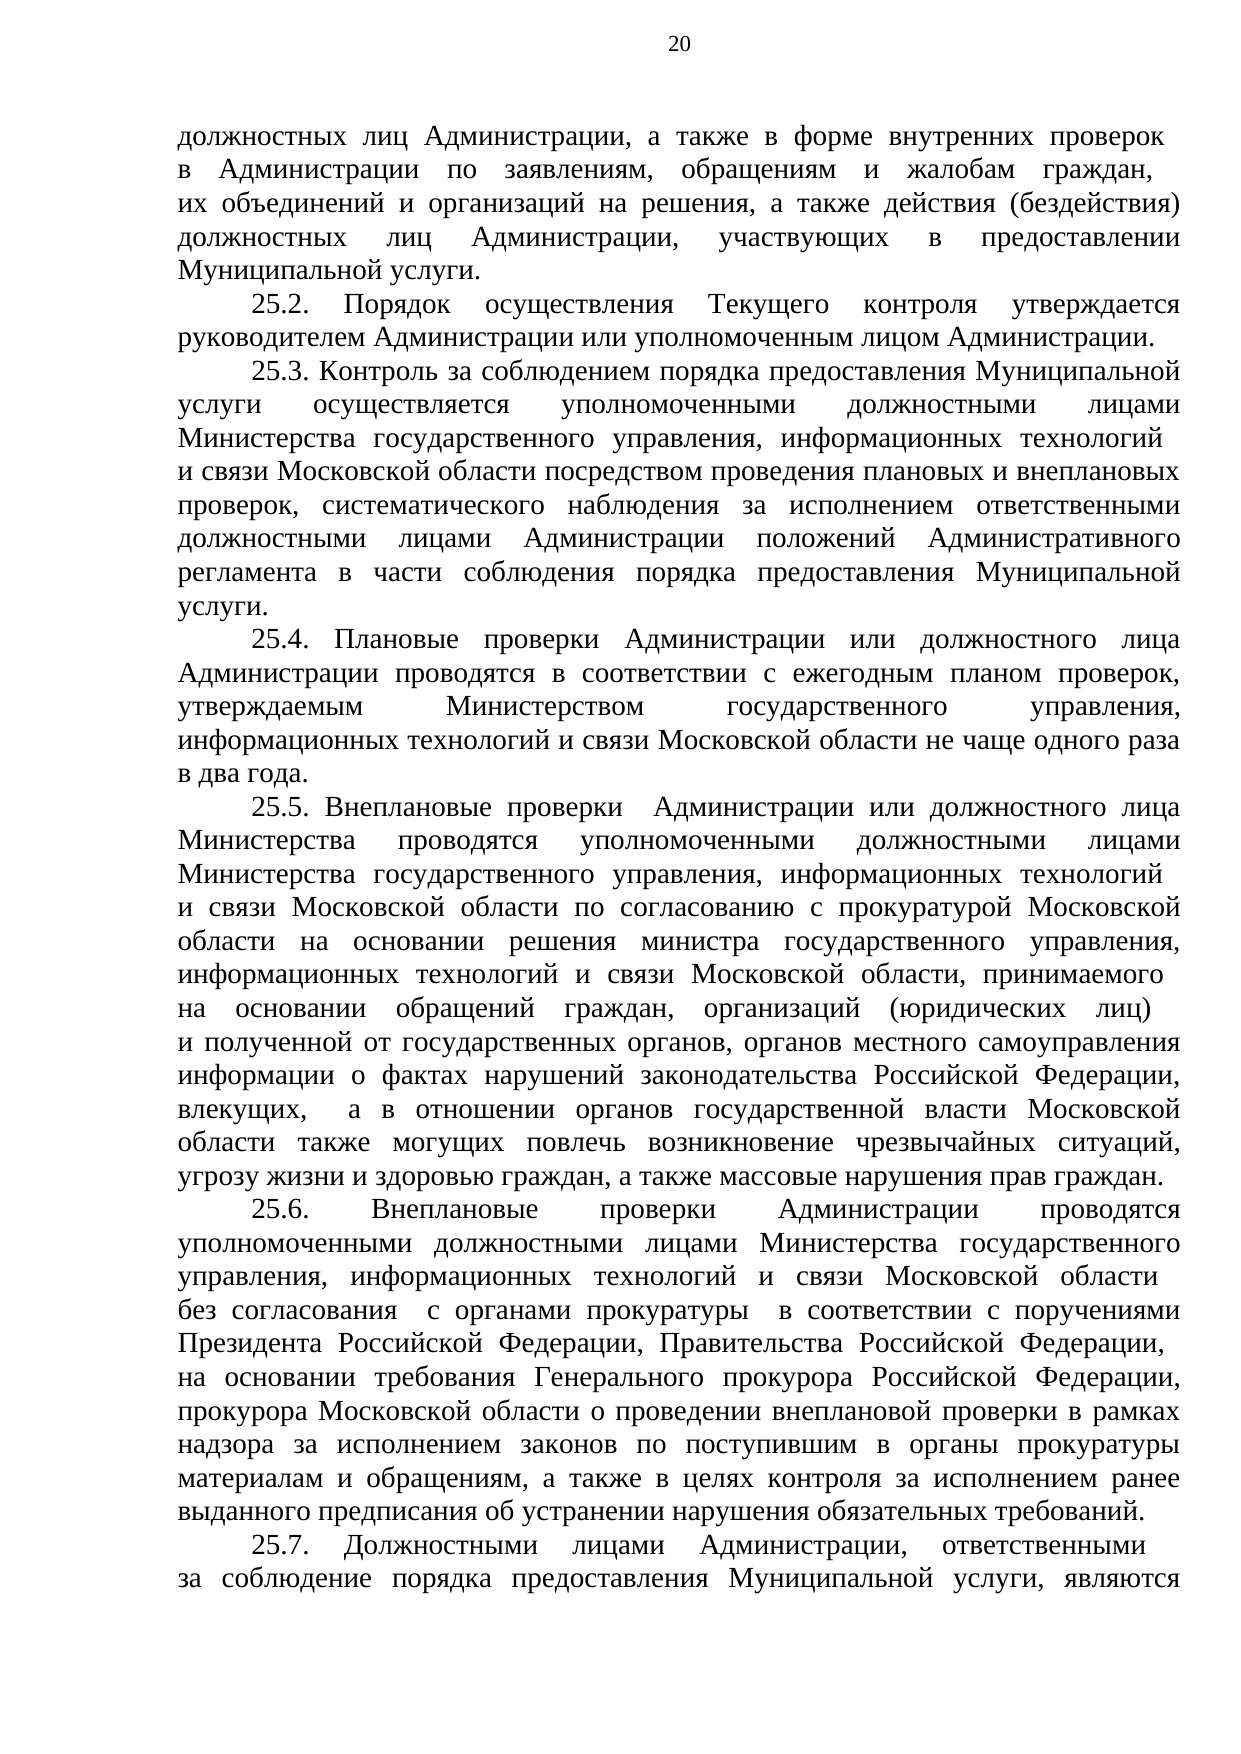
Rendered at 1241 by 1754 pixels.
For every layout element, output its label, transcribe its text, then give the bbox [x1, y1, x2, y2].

list 25.3. Контроль за соблюдением порядка предоставления Муниципальной услуги осуществляется уполномоченными должностными лицами Министерства государственного управления, информационных технологий и связи Московской области посредством проведения плановых и внеплановых проверок, систематического наблюдения за исполнением ответственными должностными лицами Администрации положений Административного регламента в части соблюдения порядка предоставления Муниципальной услуги. [177, 353, 1181, 621]
list 25.2. Порядок осуществления Текущего контроля утверждается руководителем Администрации или уполномоченным лицом Администрации. [177, 286, 1181, 353]
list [177, 1527, 1181, 1594]
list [177, 118, 1181, 286]
list 25.6. Внеплановые проверки Администрации проводятся уполномоченными должностными лицами Министерства государственного управления, информационных технологий и связи Московской области без согласования с органами прокуратуры в соответствии с поручениями Президента Российской Федерации, Правительства Российской Федерации, на основании требования Генерального прокурора Российской Федерации, прокурора Московской области о проведении внеплановой проверки в рамках надзора за исполнением законов по поступившим в органы прокуратуры материалам и обращениям, а также в целях контроля за исполнением ранее выданного предписания об устранении нарушения обязательных требований. [177, 1191, 1181, 1527]
list 25.4. Плановые проверки Администрации или должностного лица Администрации проводятся в соответствии с ежегодным планом проверок, утверждаемым Министерством государственного управления, информационных технологий и связи Московской области не чаще одного раза в два года. [177, 621, 1181, 789]
list 25.5. Внеплановые проверки Администрации или должностного лица Министерства проводятся уполномоченными должностными лицами Министерства государственного управления, информационных технологий и связи Московской области по согласованию с прокуратурой Московской области на основании решения министра государственного управления, информационных технологий и связи Московской области, принимаемого на основании обращений граждан, организаций (юридических лиц) и полученной от государственных органов, органов местного самоуправления информации о фактах нарушений законодательства Российской Федерации, влекущих, а в отношении органов государственной власти Московской области также могущих повлечь возникновение чрезвычайных ситуаций, угрозу жизни и здоровью граждан, а также массовые нарушения прав граждан. [177, 789, 1181, 1191]
